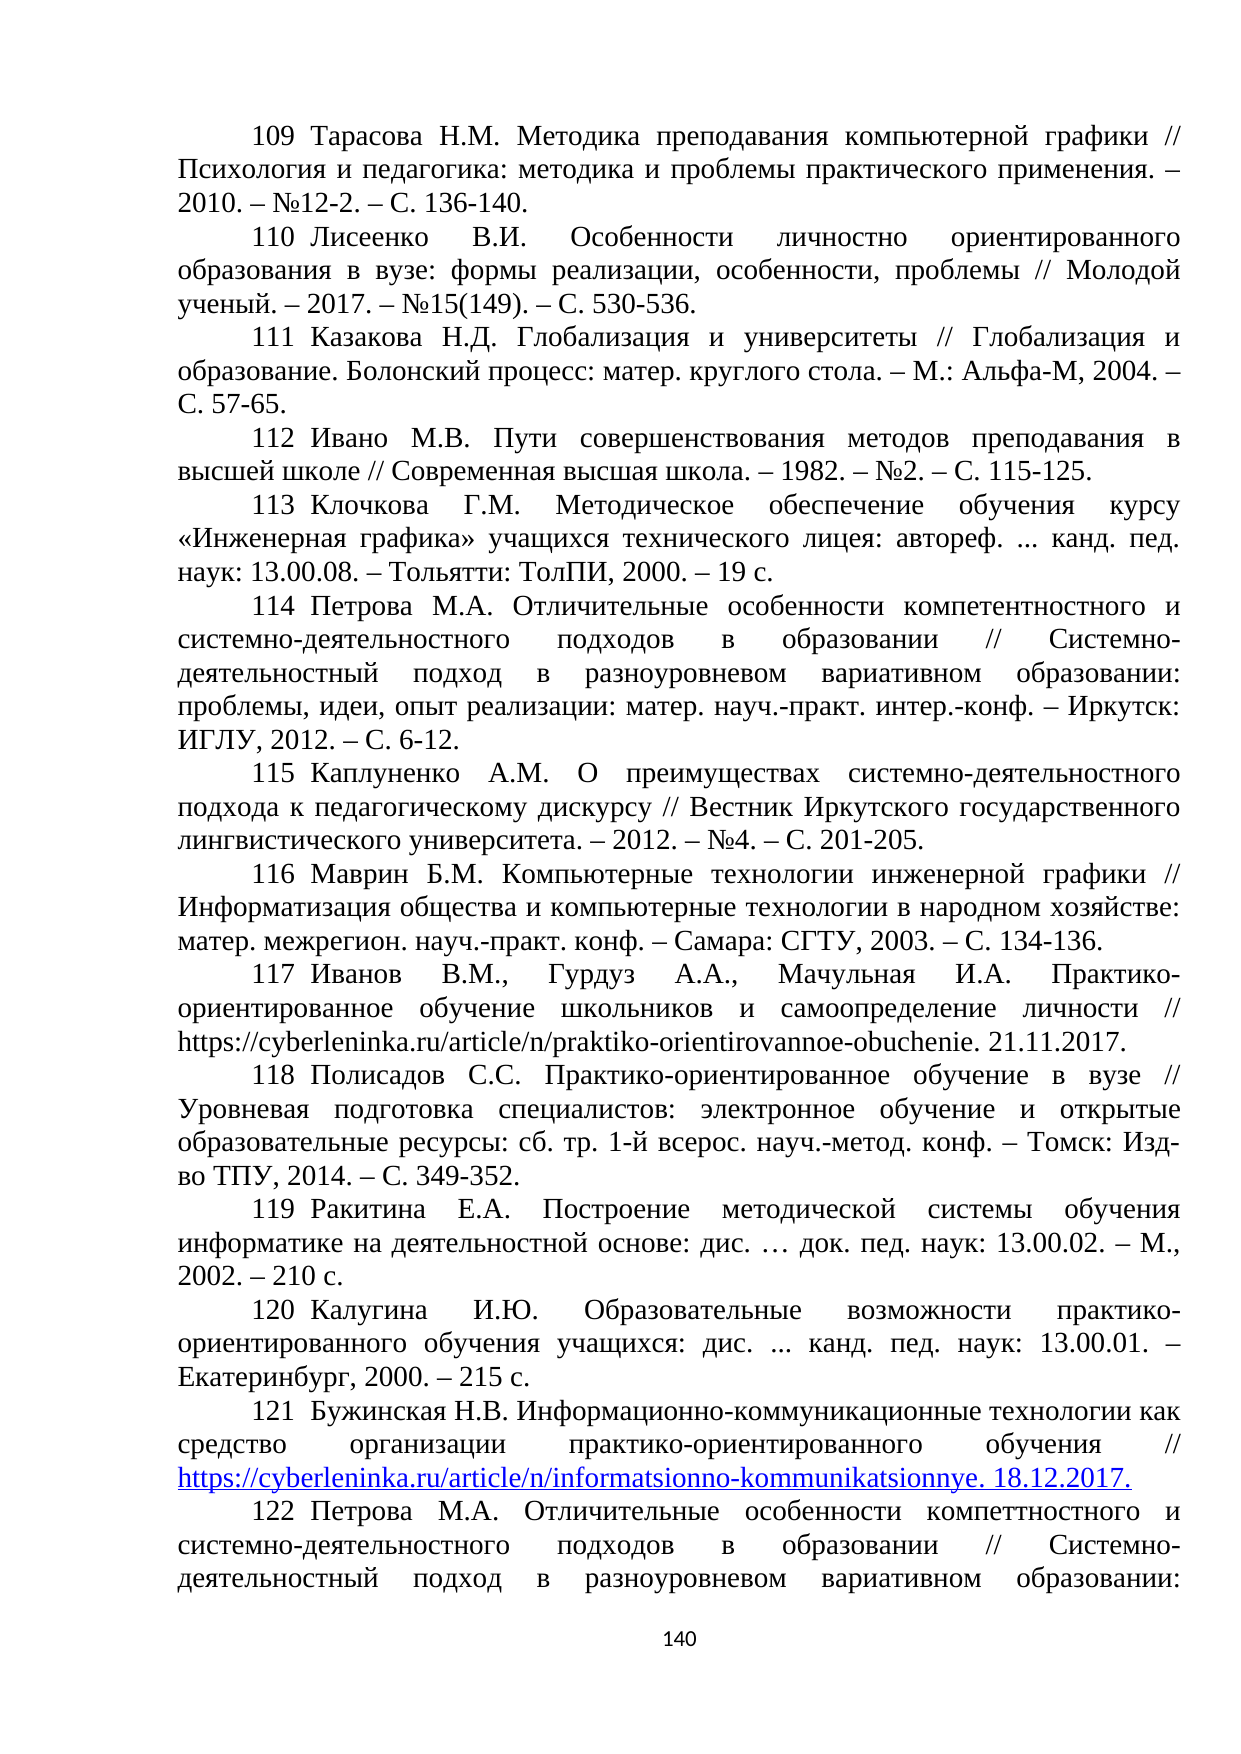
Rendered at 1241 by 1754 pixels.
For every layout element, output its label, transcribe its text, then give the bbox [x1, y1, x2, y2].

list Казакова Н.Д. Глобализация и университеты // Глобализация и образование. Болонский процесс: матер. круглого стола. – М.: Альфа-М, 2004. – С. 57-65. [177, 319, 1181, 420]
list Иванов В.М., Гурдуз А.А., Мачульная И.А. Практико-ориентированное обучение школьников и самоопределение личности // https://cyberleninka.ru/article/n/praktiko-orientirovannoe-obuchenie. 21.11.2017. [177, 957, 1181, 1057]
list Тарасова Н.М. Методика преподавания компьютерной графики // Психология и педагогика: методика и проблемы практического применения. – 2010. – №12-2. – С. 136-140. [177, 118, 1181, 219]
list Калугина И.Ю. Образовательные возможности практико-ориентированного обучения учащихся: дис. ... канд. пед. наук: 13.00.01. – Екатеринбург, 2000. – 215 с. [177, 1292, 1181, 1393]
list Бужинская Н.В. Информационно-коммуникационные технологии как средство организации практико-ориентированного обучения // https://cyberleninka.ru/article/n/informatsionno-kommunikatsionnye. 18.12.2017. [177, 1393, 1181, 1493]
list Ракитина Е.А. Построение методической системы обучения информатике на деятельностной основе: дис. … док. пед. наук: 13.00.02. – М., 2002. – 210 с. [177, 1191, 1181, 1292]
list Маврин Б.М. Компьютерные технологии инженерной графики // Информатизация общества и компьютерные технологии в народном хозяйстве: матер. межрегион. науч.-практ. конф. – Самара: СГТУ, 2003. – С. 134-136. [177, 856, 1181, 957]
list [177, 1493, 1181, 1594]
list Петрова М.А. Отличительные особенности компетентностного и системно-деятельностного подходов в образовании // Системно-деятельностный подход в разноуровневом вариативном образовании: проблемы, идеи, опыт реализации: матер. науч.-практ. интер.-конф. – Иркутск: ИГЛУ, 2012. – С. 6-12. [177, 588, 1181, 755]
list Ивано М.В. Пути совершенствования методов преподавания в высшей школе // Современная высшая школа. – 1982. – №2. – С. 115-125. [177, 420, 1181, 487]
list Каплуненко А.М. О преимуществах системно-деятельностного подхода к педагогическому дискурсу // Вестник Иркутского государственного лингвистического университета. – 2012. – №4. – С. 201-205. [177, 755, 1181, 856]
list Полисадов С.С. Практико-ориентированное обучение в вузе // Уровневая подготовка специалистов: электронное обучение и открытые образовательные ресурсы: сб. тр. 1-й всерос. науч.-метод. конф. – Томск: Изд-во ТПУ, 2014. – С. 349-352. [177, 1057, 1181, 1191]
list Лисеенко В.И. Особенности личностно ориентированного образования в вузе: формы реализации, особенности, проблемы // Молодой ученый. – 2017. – №15(149). – С. 530-536. [177, 219, 1181, 319]
list Клочкова Г.М. Методическое обеспечение обучения курсу «Инженерная графика» учащихся технического лицея: автореф. ... канд. пед. наук: 13.00.08. – Тольятти: ТолПИ, 2000. – 19 с. [177, 487, 1181, 588]
